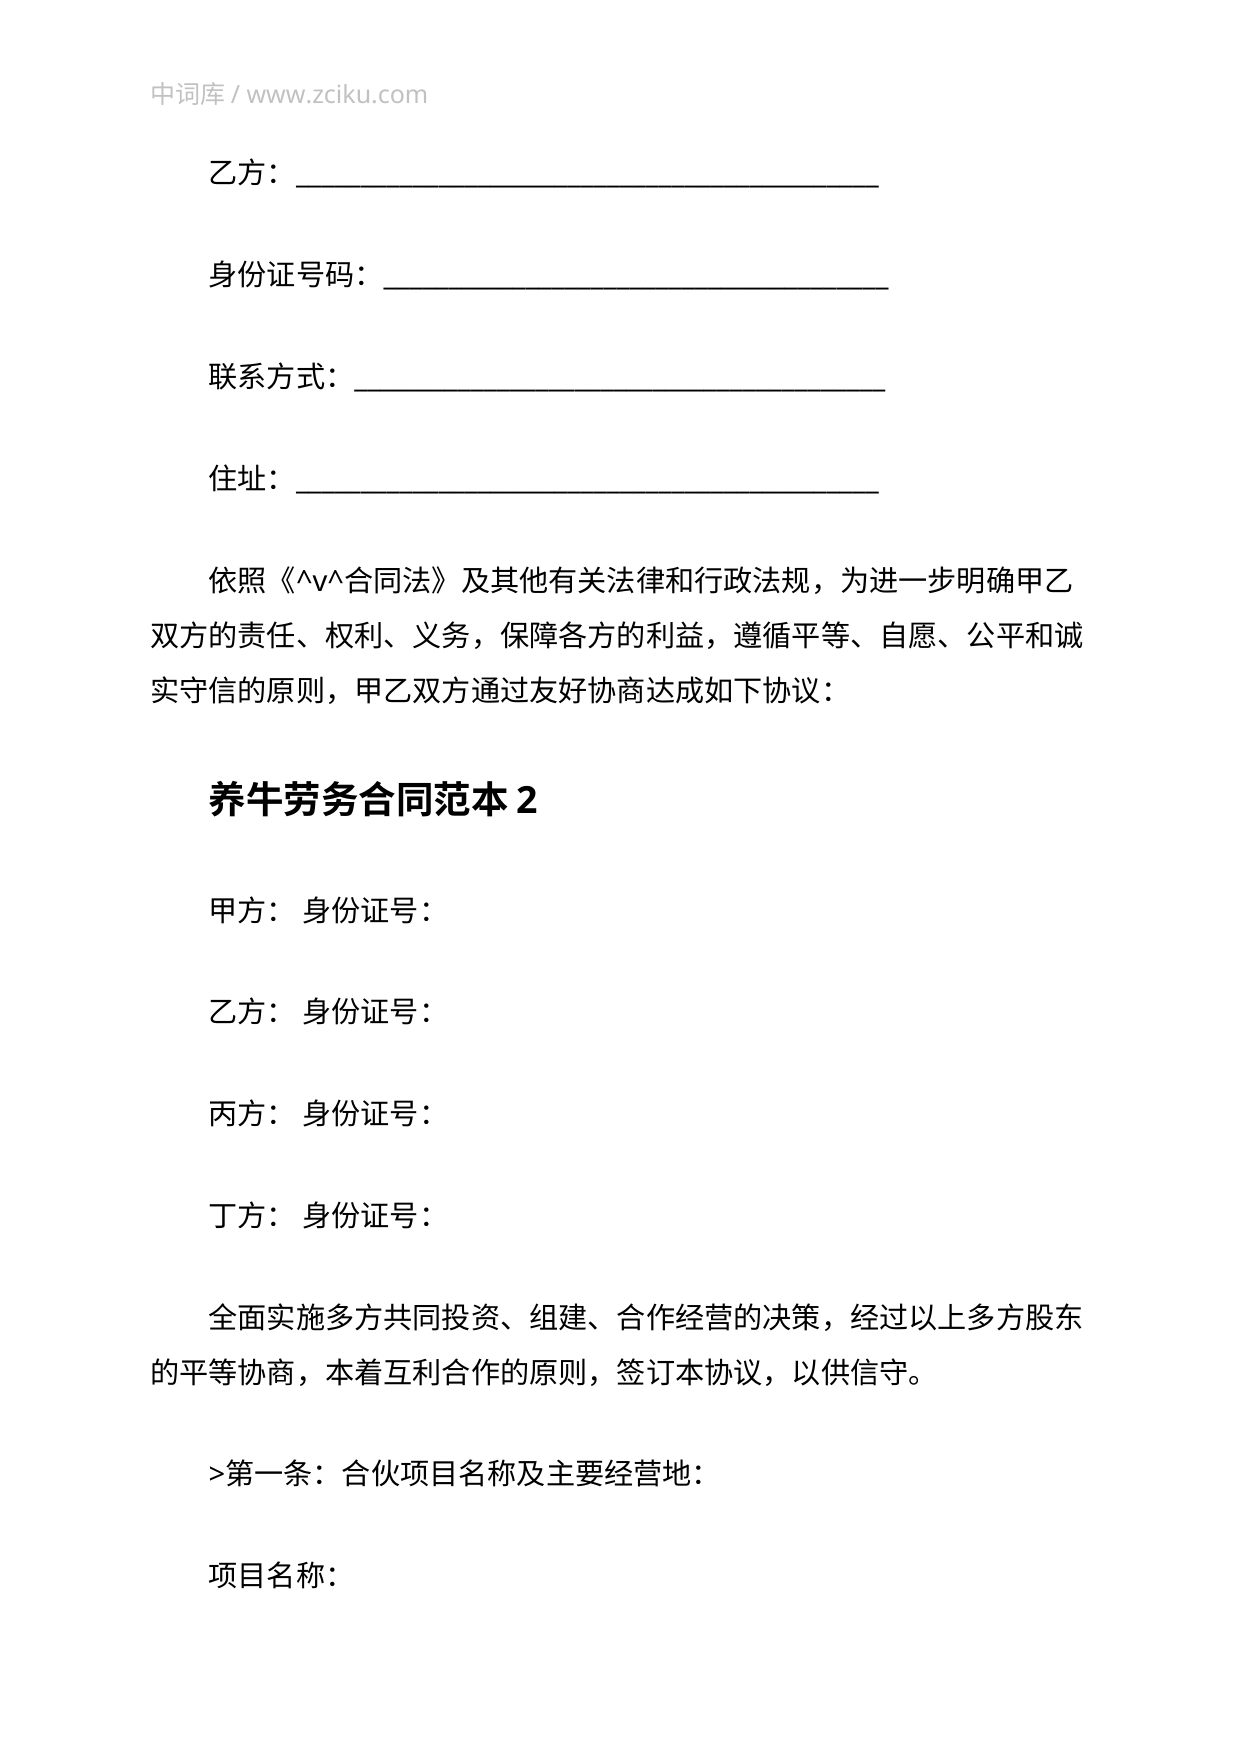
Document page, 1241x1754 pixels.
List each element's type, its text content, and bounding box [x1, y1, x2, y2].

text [150, 456, 1090, 498]
text 依照《^v^合同法》及其他有关法律和行政法规，为进一步明确甲乙双方的责任、权利、义务，保障各方的利益，遵循平等、自愿、公平和诚实守信的原则，甲乙双方通过友好协商达成如下协议： [150, 558, 1090, 710]
text 丙方： 身份证号： [150, 1091, 1090, 1133]
text 项目名称： [150, 1553, 1090, 1595]
text 甲方： 身份证号： [150, 887, 1090, 929]
text 养牛劳务合同范本2 [150, 769, 1090, 824]
text 全面实施多方共同投资、组建、合作经营的决策，经过以上多方股东的平等协商，本着互利合作的原则，签订本协议，以供信守。 [150, 1294, 1090, 1391]
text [150, 354, 1090, 396]
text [150, 252, 1090, 294]
text 丁方： 身份证号： [150, 1192, 1090, 1235]
text >第一条：合伙项目名称及主要经营地： [150, 1451, 1090, 1493]
text 乙方：_____________________________________________ [150, 150, 1090, 192]
text 乙方： 身份证号： [150, 989, 1090, 1031]
